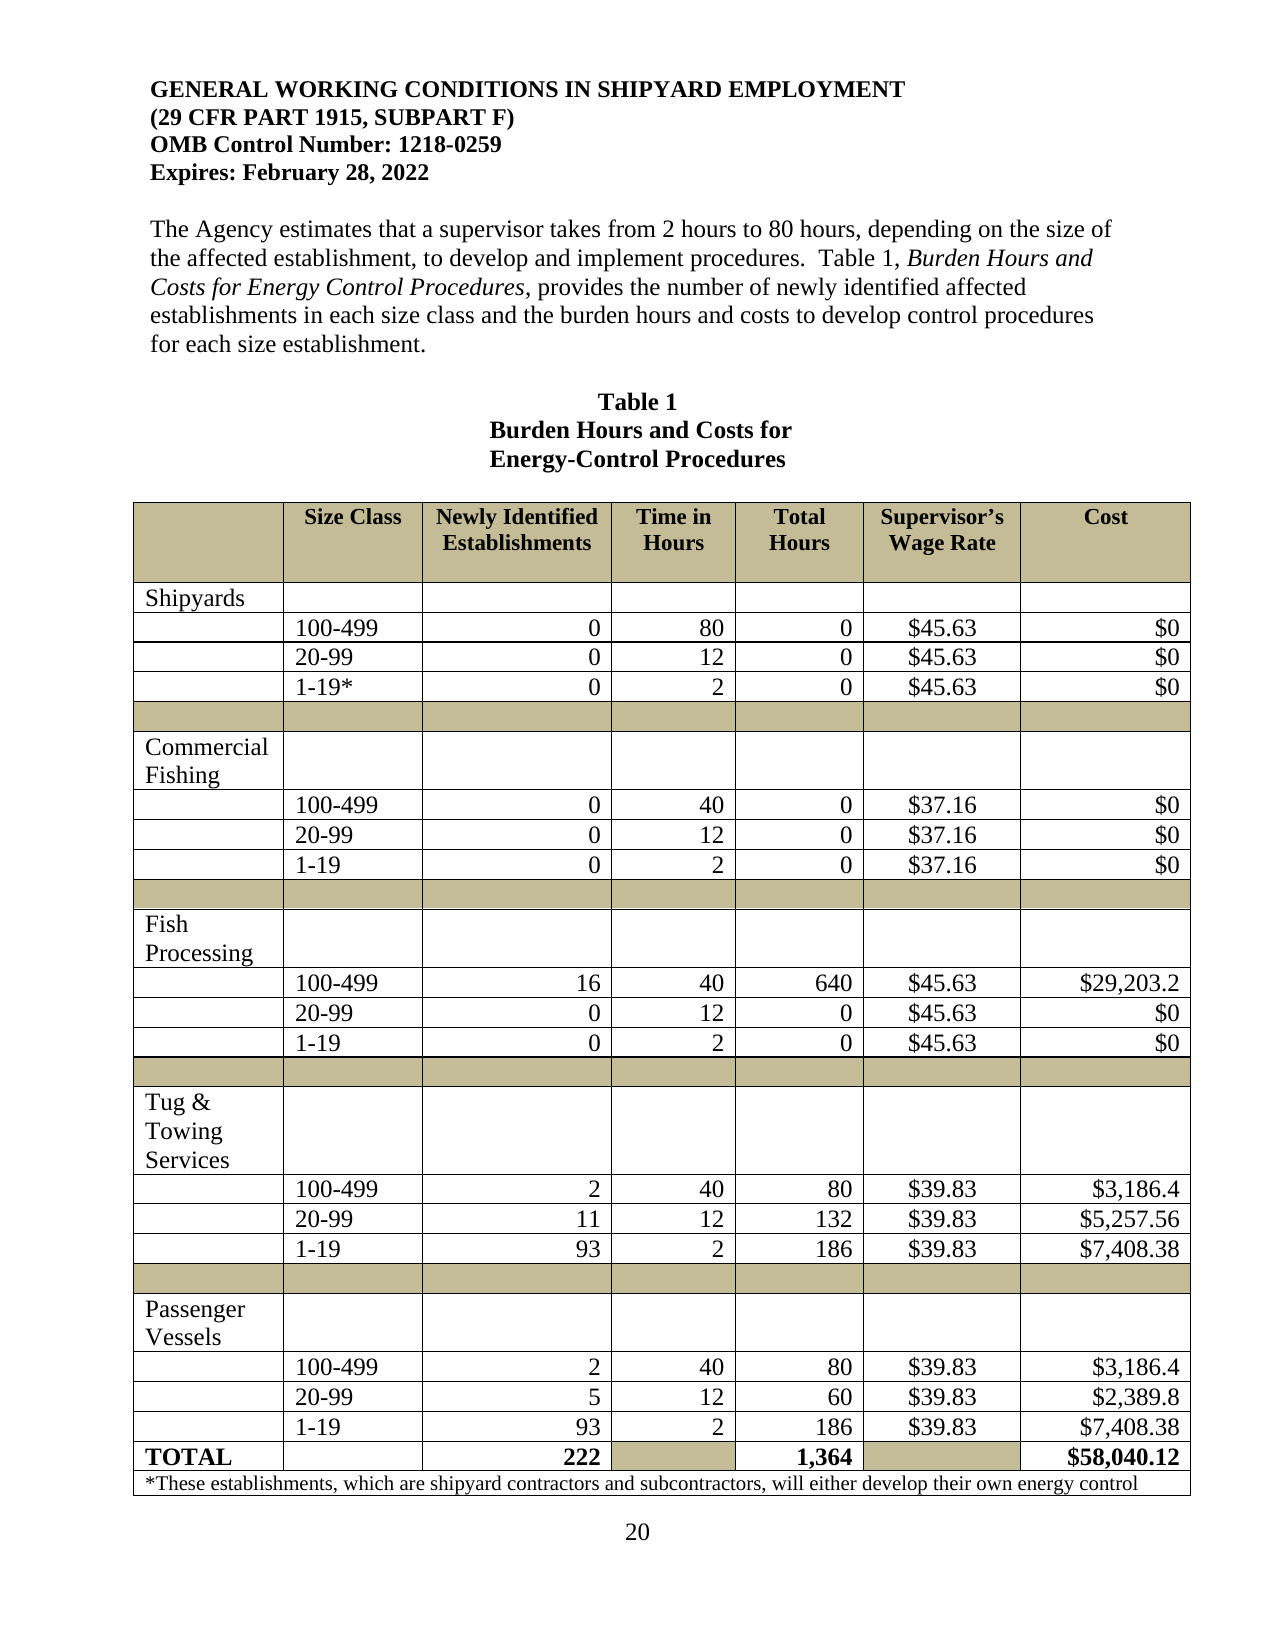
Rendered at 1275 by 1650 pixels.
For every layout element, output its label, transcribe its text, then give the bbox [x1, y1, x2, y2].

text Table 1 [150, 387, 1125, 415]
table_cell [134, 1234, 283, 1263]
table_cell 20-99 [284, 1382, 422, 1411]
table_cell [736, 1087, 863, 1173]
table_cell [864, 1264, 1020, 1293]
table_header Supervisor’s Wage Rate [864, 503, 1020, 582]
table_cell [423, 583, 611, 612]
table_cell [1021, 583, 1190, 612]
table_cell $7,408.38 [1021, 1234, 1190, 1263]
table_cell 640 [736, 968, 863, 997]
table_cell [423, 1058, 611, 1086]
table_cell $37.16 [864, 790, 1020, 819]
table_cell 93 [423, 1234, 611, 1263]
table_cell 0 [736, 643, 863, 671]
table_cell $45.63 [864, 672, 1020, 701]
table_cell $0 [1021, 998, 1190, 1027]
text Energy-Control Procedures [150, 444, 1125, 473]
table_cell [284, 1087, 422, 1173]
table_cell [864, 880, 1020, 908]
table_cell 186 [736, 1412, 863, 1441]
table_cell 2 [423, 1352, 611, 1381]
table_cell [134, 1204, 283, 1233]
table_cell Shipyards [134, 583, 283, 612]
table_cell 2 [612, 672, 735, 701]
text Burden Hours and Costs for [150, 415, 1125, 444]
table_cell [612, 583, 735, 612]
table_cell $45.63 [864, 1028, 1020, 1056]
table_cell $0 [1021, 820, 1190, 849]
table_cell [612, 702, 735, 731]
table_cell 2 [612, 1234, 735, 1263]
table_cell $37.16 [864, 850, 1020, 879]
table_cell 12 [612, 1382, 735, 1411]
table_cell 222 [423, 1442, 611, 1470]
table_cell [134, 1352, 283, 1381]
table_cell [284, 702, 422, 731]
table_cell [864, 702, 1020, 731]
table_cell [612, 1058, 735, 1086]
table_cell [284, 1058, 422, 1086]
table_cell [134, 613, 283, 641]
table_cell $7,408.38 [1021, 1412, 1190, 1441]
table_cell $39.83 [864, 1204, 1020, 1233]
table_cell [736, 702, 863, 731]
table_cell 93 [423, 1412, 611, 1441]
table_cell 0 [423, 850, 611, 879]
table_cell 11 [423, 1204, 611, 1233]
table_cell 100-499 [284, 790, 422, 819]
table_cell 80 [736, 1352, 863, 1381]
table_cell [134, 1264, 283, 1293]
table_cell [612, 880, 735, 908]
table_header Size Class [284, 503, 422, 582]
table_cell [612, 1087, 735, 1173]
table_cell 40 [612, 968, 735, 997]
table_cell [1021, 732, 1190, 789]
table_cell [864, 1294, 1020, 1351]
table_cell [284, 1442, 422, 1470]
table_cell $2,389.8 [1021, 1382, 1190, 1411]
table_cell 100-499 [284, 613, 422, 641]
table_cell 60 [736, 1382, 863, 1411]
table_cell [736, 910, 863, 967]
table_cell [284, 910, 422, 967]
table_cell Tug & Towing Services [134, 1087, 283, 1173]
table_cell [134, 1471, 1190, 1495]
table_cell [423, 702, 611, 731]
table_cell [1021, 910, 1190, 967]
table_cell $39.83 [864, 1175, 1020, 1203]
table_cell 1-19 [284, 1412, 422, 1441]
table_cell 1-19 [284, 850, 422, 879]
table_cell [864, 910, 1020, 967]
table_cell [134, 820, 283, 849]
table_cell [134, 1175, 283, 1203]
table_header Total Hours [736, 503, 863, 582]
table_cell [736, 1264, 863, 1293]
table_cell $0 [1021, 613, 1190, 641]
table_cell 100-499 [284, 1175, 422, 1203]
table_cell 12 [612, 643, 735, 671]
table_cell [1021, 1058, 1190, 1086]
table_cell 0 [736, 613, 863, 641]
table_cell [1021, 702, 1190, 731]
table_cell $37.16 [864, 820, 1020, 849]
table_cell [736, 583, 863, 612]
table_cell 0 [423, 613, 611, 641]
table_cell $0 [1021, 1028, 1190, 1056]
table_cell 100-499 [284, 1352, 422, 1381]
table_cell 20-99 [284, 643, 422, 671]
table_cell 2 [612, 1412, 735, 1441]
text The Agency estimates that a supervisor takes from 2 hours to 80 hours, depending on the size of the affected establishment, to develop and implement procedures. Table 1, Burden Hours and Costs for Energy Control Procedures, provides the number of newly identified affected establishments in each size class and the burden hours and costs to develop control procedures for each size establishment. [150, 214, 1125, 358]
table_cell [1021, 1087, 1190, 1173]
table_cell 1,364 [736, 1442, 863, 1470]
table_cell $5,257.56 [1021, 1204, 1190, 1233]
table_cell $0 [1021, 850, 1190, 879]
table_cell $39.83 [864, 1234, 1020, 1263]
table_cell [134, 1412, 283, 1441]
table_cell $0 [1021, 643, 1190, 671]
table_cell 0 [736, 820, 863, 849]
table_cell 0 [736, 1028, 863, 1056]
table_cell 20-99 [284, 1204, 422, 1233]
table_cell 0 [736, 790, 863, 819]
table_cell $58,040.12 [1021, 1442, 1190, 1470]
table_header [134, 503, 283, 582]
table_cell 12 [612, 820, 735, 849]
table_cell [612, 1442, 735, 1470]
table_cell [134, 880, 283, 908]
table_cell [134, 998, 283, 1027]
table_cell [736, 1294, 863, 1351]
table_cell 0 [736, 672, 863, 701]
table_cell [864, 1058, 1020, 1086]
table_cell $39.83 [864, 1352, 1020, 1381]
table_header Newly Identified Establishments [423, 503, 611, 582]
table_cell [423, 880, 611, 908]
table_cell [864, 732, 1020, 789]
table_cell [284, 732, 422, 789]
table_cell [736, 1058, 863, 1086]
table_cell 100-499 [284, 968, 422, 997]
table_cell [423, 1087, 611, 1173]
table_cell [1021, 880, 1190, 908]
table_cell 0 [423, 790, 611, 819]
table_cell 186 [736, 1234, 863, 1263]
table_cell TOTAL [134, 1442, 283, 1470]
table_cell 1-19* [284, 672, 422, 701]
table_cell [1021, 1264, 1190, 1293]
table_cell [134, 850, 283, 879]
table_cell 80 [612, 613, 735, 641]
table_cell $45.63 [864, 968, 1020, 997]
table_cell [612, 1264, 735, 1293]
table_cell [612, 732, 735, 789]
table_cell [612, 1294, 735, 1351]
table_cell $39.83 [864, 1382, 1020, 1411]
table_cell 0 [423, 998, 611, 1027]
table_cell [134, 968, 283, 997]
table_cell 2 [612, 850, 735, 879]
table_cell 0 [423, 672, 611, 701]
table_cell $0 [1021, 672, 1190, 701]
table_cell [134, 643, 283, 671]
table_cell $45.63 [864, 643, 1020, 671]
table_cell [423, 732, 611, 789]
table_cell [284, 583, 422, 612]
table_cell [134, 790, 283, 819]
table_cell [423, 1294, 611, 1351]
table_cell $3,186.4 [1021, 1175, 1190, 1203]
table_cell [134, 672, 283, 701]
table_cell $45.63 [864, 998, 1020, 1027]
table_cell 0 [423, 1028, 611, 1056]
table_cell $45.63 [864, 613, 1020, 641]
table_header Time in Hours [612, 503, 735, 582]
table_cell 12 [612, 1204, 735, 1233]
table_cell [134, 702, 283, 731]
table_cell 20-99 [284, 998, 422, 1027]
table_cell [134, 1058, 283, 1086]
table_cell 1-19 [284, 1234, 422, 1263]
table_cell 12 [612, 998, 735, 1027]
table_cell $3,186.4 [1021, 1352, 1190, 1381]
table_cell 0 [423, 643, 611, 671]
table_cell 2 [423, 1175, 611, 1203]
table_cell 16 [423, 968, 611, 997]
table_cell 2 [612, 1028, 735, 1056]
table_cell 40 [612, 1175, 735, 1203]
table_cell 0 [736, 850, 863, 879]
table_cell [284, 880, 422, 908]
table_cell $39.83 [864, 1412, 1020, 1441]
table_cell Fish Processing [134, 910, 283, 967]
table_header Cost [1021, 503, 1190, 582]
table_cell [423, 1264, 611, 1293]
table_cell [736, 732, 863, 789]
table_cell $0 [1021, 790, 1190, 819]
table_cell Commercial Fishing [134, 732, 283, 789]
table_cell [864, 1442, 1020, 1470]
table_cell [864, 1087, 1020, 1173]
table_cell 0 [423, 820, 611, 849]
table_cell $29,203.2 [1021, 968, 1190, 997]
table_cell 80 [736, 1175, 863, 1203]
table_cell 20-99 [284, 820, 422, 849]
table_cell 132 [736, 1204, 863, 1233]
table_cell 5 [423, 1382, 611, 1411]
table_cell [284, 1264, 422, 1293]
table_cell 0 [736, 998, 863, 1027]
table_cell [736, 880, 863, 908]
table_cell [134, 1028, 283, 1056]
table_cell [423, 910, 611, 967]
table_cell 40 [612, 790, 735, 819]
table_cell Passenger Vessels [134, 1294, 283, 1351]
table_cell 1-19 [284, 1028, 422, 1056]
table_cell [864, 583, 1020, 612]
table_cell [1021, 1294, 1190, 1351]
table_cell [612, 910, 735, 967]
table_cell [134, 1382, 283, 1411]
table_cell [284, 1294, 422, 1351]
table_cell 40 [612, 1352, 735, 1381]
